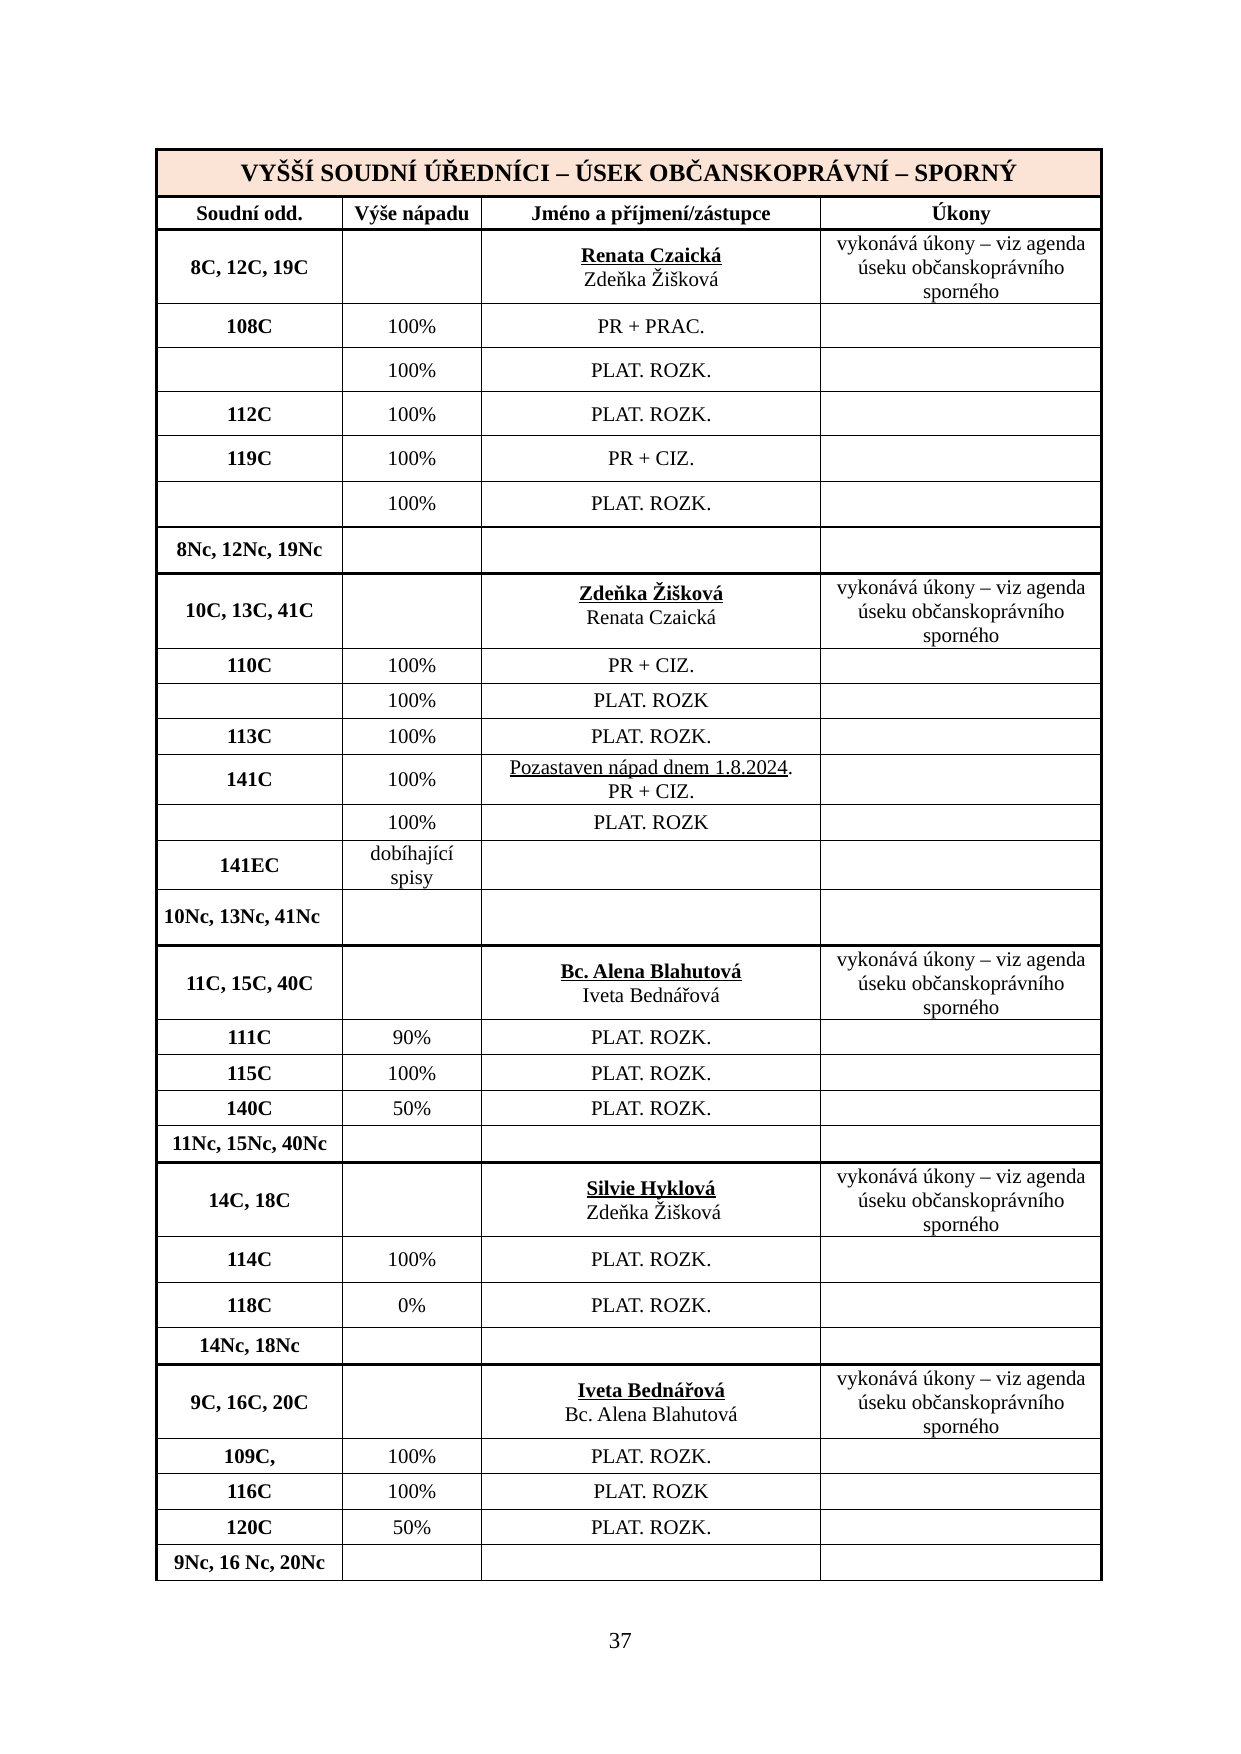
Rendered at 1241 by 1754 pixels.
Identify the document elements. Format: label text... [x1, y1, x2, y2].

table_cell PLAT. ROZK. [482, 348, 820, 391]
table_cell 100% [343, 348, 481, 391]
table_cell [482, 1545, 820, 1579]
table_cell 100% [343, 719, 481, 754]
table_cell 118C [158, 1283, 342, 1327]
table_cell 108C [158, 304, 342, 347]
table_cell [158, 482, 342, 526]
table_cell [821, 684, 1100, 718]
table_cell [343, 890, 481, 944]
table_cell [482, 1328, 820, 1363]
table_cell PLAT. ROZK. [482, 1237, 820, 1282]
table_cell 100% [343, 1237, 481, 1282]
table_cell Výše nápadu [343, 198, 481, 228]
table_cell 8Nc, 12Nc, 19Nc [158, 528, 342, 572]
table_cell 100% [343, 304, 481, 347]
table_cell [482, 841, 820, 889]
table_cell Soudní odd. [158, 198, 342, 228]
table_cell PLAT. ROZK. [482, 1091, 820, 1125]
table_cell [821, 482, 1100, 526]
table_cell [821, 1328, 1100, 1363]
table_cell PLAT. ROZK. [482, 1510, 820, 1544]
table_cell 115C [158, 1055, 342, 1090]
table_cell 100% [343, 805, 481, 840]
table_cell 100% [343, 1055, 481, 1090]
table_cell [482, 528, 820, 572]
table_cell 109C, [158, 1439, 342, 1473]
table_cell 50% [343, 1091, 481, 1125]
table_cell [821, 348, 1100, 391]
table_cell 140C [158, 1091, 342, 1125]
table_cell 10C, 13C, 41C [158, 575, 342, 647]
table_cell [343, 1366, 481, 1438]
table_cell 11C, 15C, 40C [158, 947, 342, 1019]
table_cell 141C [158, 755, 342, 804]
table_cell Úkony [821, 198, 1100, 228]
table_cell [821, 1091, 1100, 1125]
table_cell PLAT. ROZK. [482, 392, 820, 435]
table_cell vykonává úkony – viz agenda úseku občanskoprávního sporného [821, 1366, 1100, 1438]
table_cell 114C [158, 1237, 342, 1282]
table_cell vykonává úkony – viz agenda úseku občanskoprávního sporného [821, 231, 1100, 303]
table_cell 11Nc, 15Nc, 40Nc [158, 1126, 342, 1161]
table_cell [821, 755, 1100, 804]
table_cell [821, 392, 1100, 435]
table_cell 9C, 16C, 20C [158, 1366, 342, 1438]
table_cell 100% [343, 684, 481, 718]
table_cell PLAT. ROZK. [482, 1020, 820, 1054]
table_cell 8C, 12C, 19C [158, 231, 342, 303]
table_cell [821, 719, 1100, 754]
table_cell 50% [343, 1510, 481, 1544]
table_cell [821, 1439, 1100, 1473]
table_cell Iveta Bednářová Bc. Alena Blahutová [482, 1366, 820, 1438]
table_cell PLAT. ROZK. [482, 719, 820, 754]
table_cell [343, 528, 481, 572]
table_cell 141EC [158, 841, 342, 889]
table_cell [343, 1126, 481, 1161]
table_cell 116C [158, 1474, 342, 1509]
table_cell 14C, 18C [158, 1164, 342, 1236]
table_cell [821, 528, 1100, 572]
table_cell PLAT. ROZK [482, 1474, 820, 1509]
table_cell Renata Czaická Zdeňka Žišková [482, 231, 820, 303]
table_cell [821, 1510, 1100, 1544]
table_cell 113C [158, 719, 342, 754]
table_cell 119C [158, 436, 342, 481]
table_cell [821, 436, 1100, 481]
table_cell [821, 1283, 1100, 1327]
table_cell [343, 1328, 481, 1363]
table_cell vykonává úkony – viz agenda úseku občanskoprávního sporného [821, 1164, 1100, 1236]
table_cell [821, 805, 1100, 840]
table_cell 111C [158, 1020, 342, 1054]
table_cell [821, 1055, 1100, 1090]
table_cell [821, 1126, 1100, 1161]
table_cell 100% [343, 1474, 481, 1509]
table_cell [821, 1474, 1100, 1509]
table_cell Jméno a příjmení/zástupce [482, 198, 820, 228]
table_cell [343, 231, 481, 303]
table_cell Bc. Alena Blahutová Iveta Bednářová [482, 947, 820, 1019]
table_cell PLAT. ROZK. [482, 1439, 820, 1473]
table_header VYŠŠÍ SOUDNÍ ÚŘEDNÍCI – ÚSEK OBČANSKOPRÁVNÍ – SPORNÝ [158, 151, 1100, 195]
table_cell dobíhající spisy [343, 841, 481, 889]
table_cell PLAT. ROZK. [482, 1283, 820, 1327]
table_cell [343, 947, 481, 1019]
table_cell PR + PRAC. [482, 304, 820, 347]
table_cell 90% [343, 1020, 481, 1054]
table_cell [158, 805, 342, 840]
table_cell 110C [158, 649, 342, 683]
table_cell Silvie Hyklová Zdeňka Žišková [482, 1164, 820, 1236]
table_cell [821, 1545, 1100, 1579]
table_cell 10Nc, 13Nc, 41Nc [158, 890, 342, 944]
table_cell [482, 1126, 820, 1161]
table_cell [821, 304, 1100, 347]
table_cell 14Nc, 18Nc [158, 1328, 342, 1363]
table_cell [821, 890, 1100, 944]
table_cell Pozastaven nápad dnem 1.8.2024. PR + CIZ. [482, 755, 820, 804]
table_cell vykonává úkony – viz agenda úseku občanskoprávního sporného [821, 947, 1100, 1019]
table_cell PR + CIZ. [482, 649, 820, 683]
table_cell 100% [343, 1439, 481, 1473]
table_cell [158, 348, 342, 391]
table_cell 9Nc, 16 Nc, 20Nc [158, 1545, 342, 1579]
table_cell 100% [343, 755, 481, 804]
table_cell 120C [158, 1510, 342, 1544]
table_cell Zdeňka Žišková Renata Czaická [482, 575, 820, 647]
table_cell PLAT. ROZK [482, 805, 820, 840]
table_cell [821, 1237, 1100, 1282]
table_cell 100% [343, 482, 481, 526]
table_cell [343, 575, 481, 647]
table_cell [821, 1020, 1100, 1054]
table_cell PLAT. ROZK. [482, 1055, 820, 1090]
table_cell [821, 841, 1100, 889]
table_cell [482, 890, 820, 944]
table_cell PR + CIZ. [482, 436, 820, 481]
table_cell [158, 684, 342, 718]
table_cell vykonává úkony – viz agenda úseku občanskoprávního sporného [821, 575, 1100, 647]
table_cell [821, 649, 1100, 683]
table_cell [343, 1164, 481, 1236]
table_cell 100% [343, 649, 481, 683]
table_cell 100% [343, 392, 481, 435]
table_cell 0% [343, 1283, 481, 1327]
table_cell PLAT. ROZK. [482, 482, 820, 526]
table_cell [343, 1545, 481, 1579]
table_cell 100% [343, 436, 481, 481]
table_cell 112C [158, 392, 342, 435]
table_cell PLAT. ROZK [482, 684, 820, 718]
